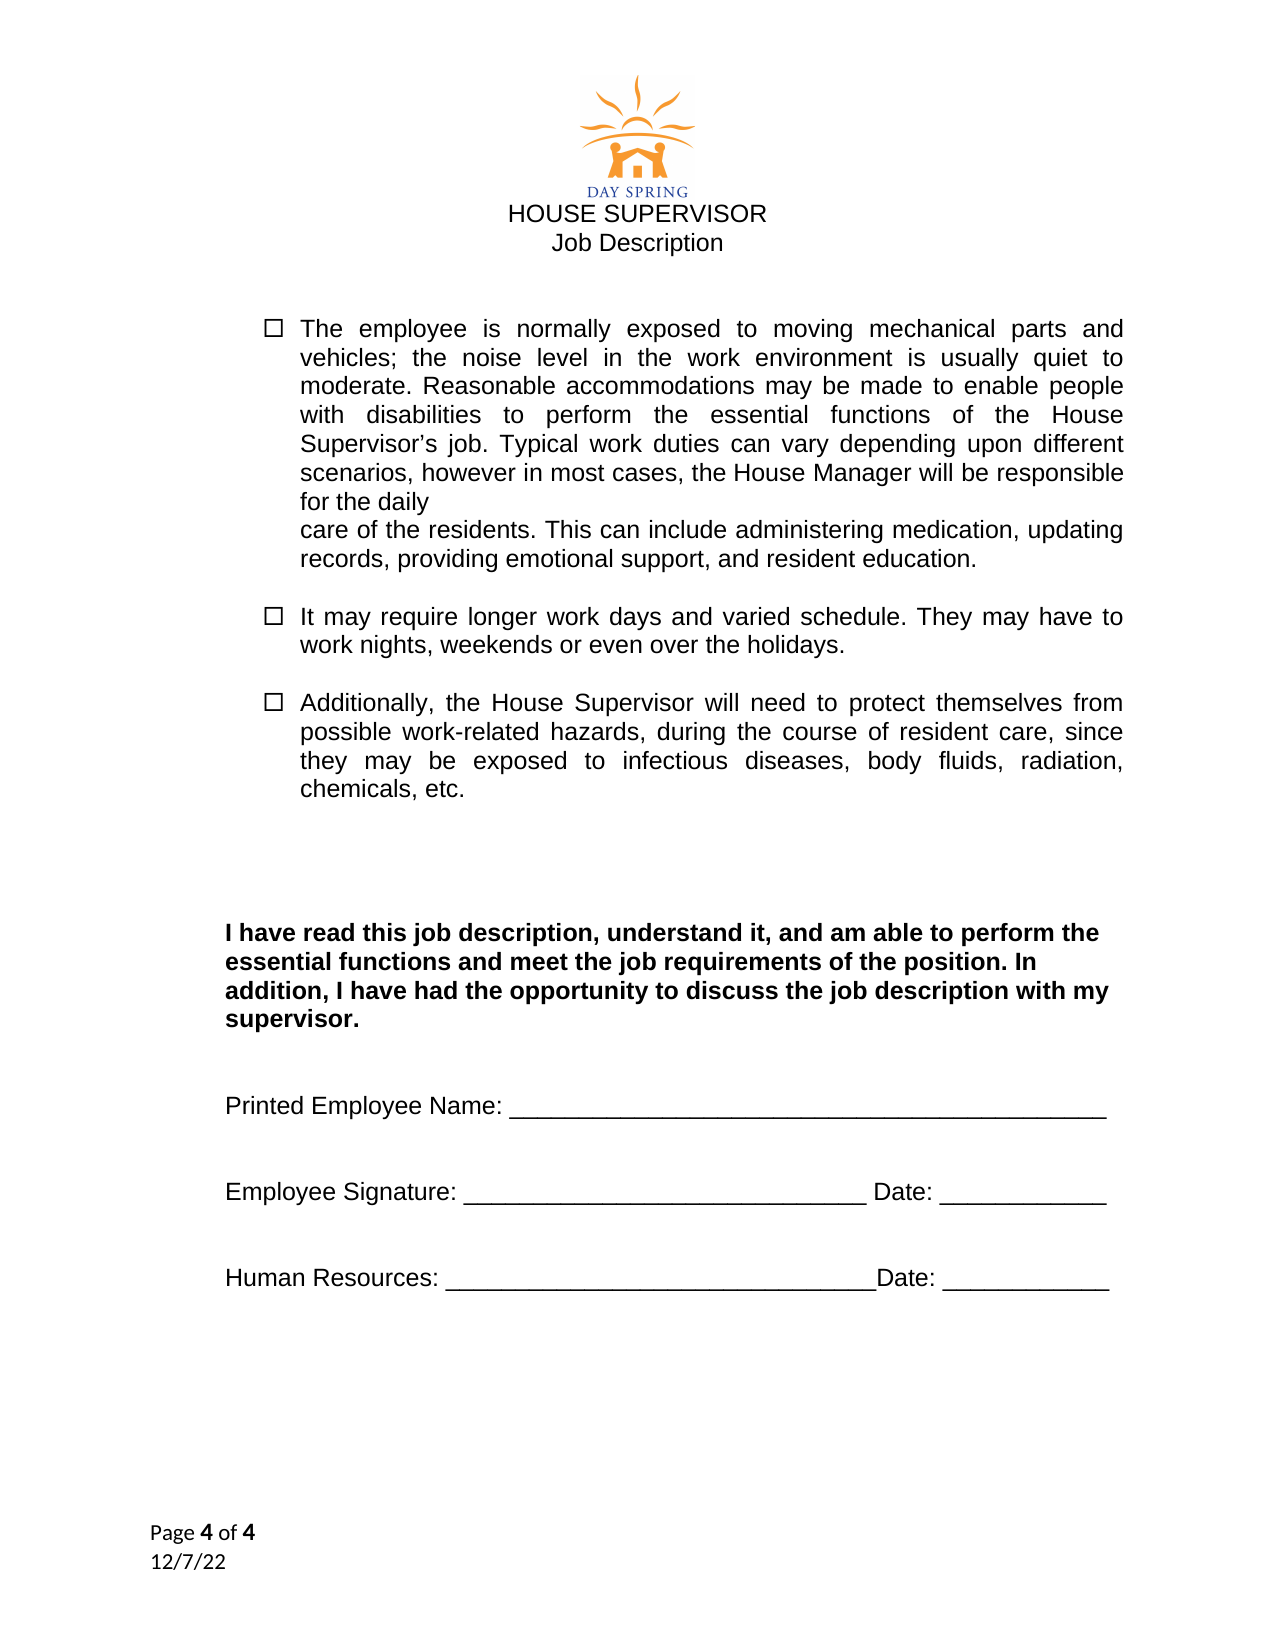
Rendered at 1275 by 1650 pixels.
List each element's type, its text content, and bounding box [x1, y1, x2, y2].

text Human Resources: _______________________________Date: ____________ [225, 1263, 1125, 1292]
text Employee Signature: _____________________________ Date: ____________ [225, 1177, 1125, 1206]
text Printed Employee Name: ___________________________________________ [225, 1091, 1125, 1119]
list Additionally, the House Supervisor will need to protect themselves from possible work-related hazards, during the course of resident care, since they may be exposed to infectious diseases, body fluids, radiation, chemicals, etc. [262, 688, 1125, 803]
list care of the residents. This can include administering medication, updating records, providing emotional support, and resident education. [300, 515, 1125, 573]
list The employee is normally exposed to moving mechanical parts and vehicles; the noise level in the work environment is usually quiet to moderate. Reasonable accommodations may be made to enable people with disabilities to perform the essential functions of the House Supervisor’s job. Typical work duties can vary depending upon different scenarios, however in most cases, the House Manager will be responsible for the daily [262, 314, 1125, 515]
text I have read this job description, understand it, and am able to perform the essential functions and meet the job requirements of the position. In addition, I have had the opportunity to discuss the job description with my supervisor. [225, 918, 1125, 1033]
list It may require longer work days and varied schedule. They may have to work nights, weekends or even over the holidays. [262, 602, 1125, 659]
picture [579, 75, 696, 200]
